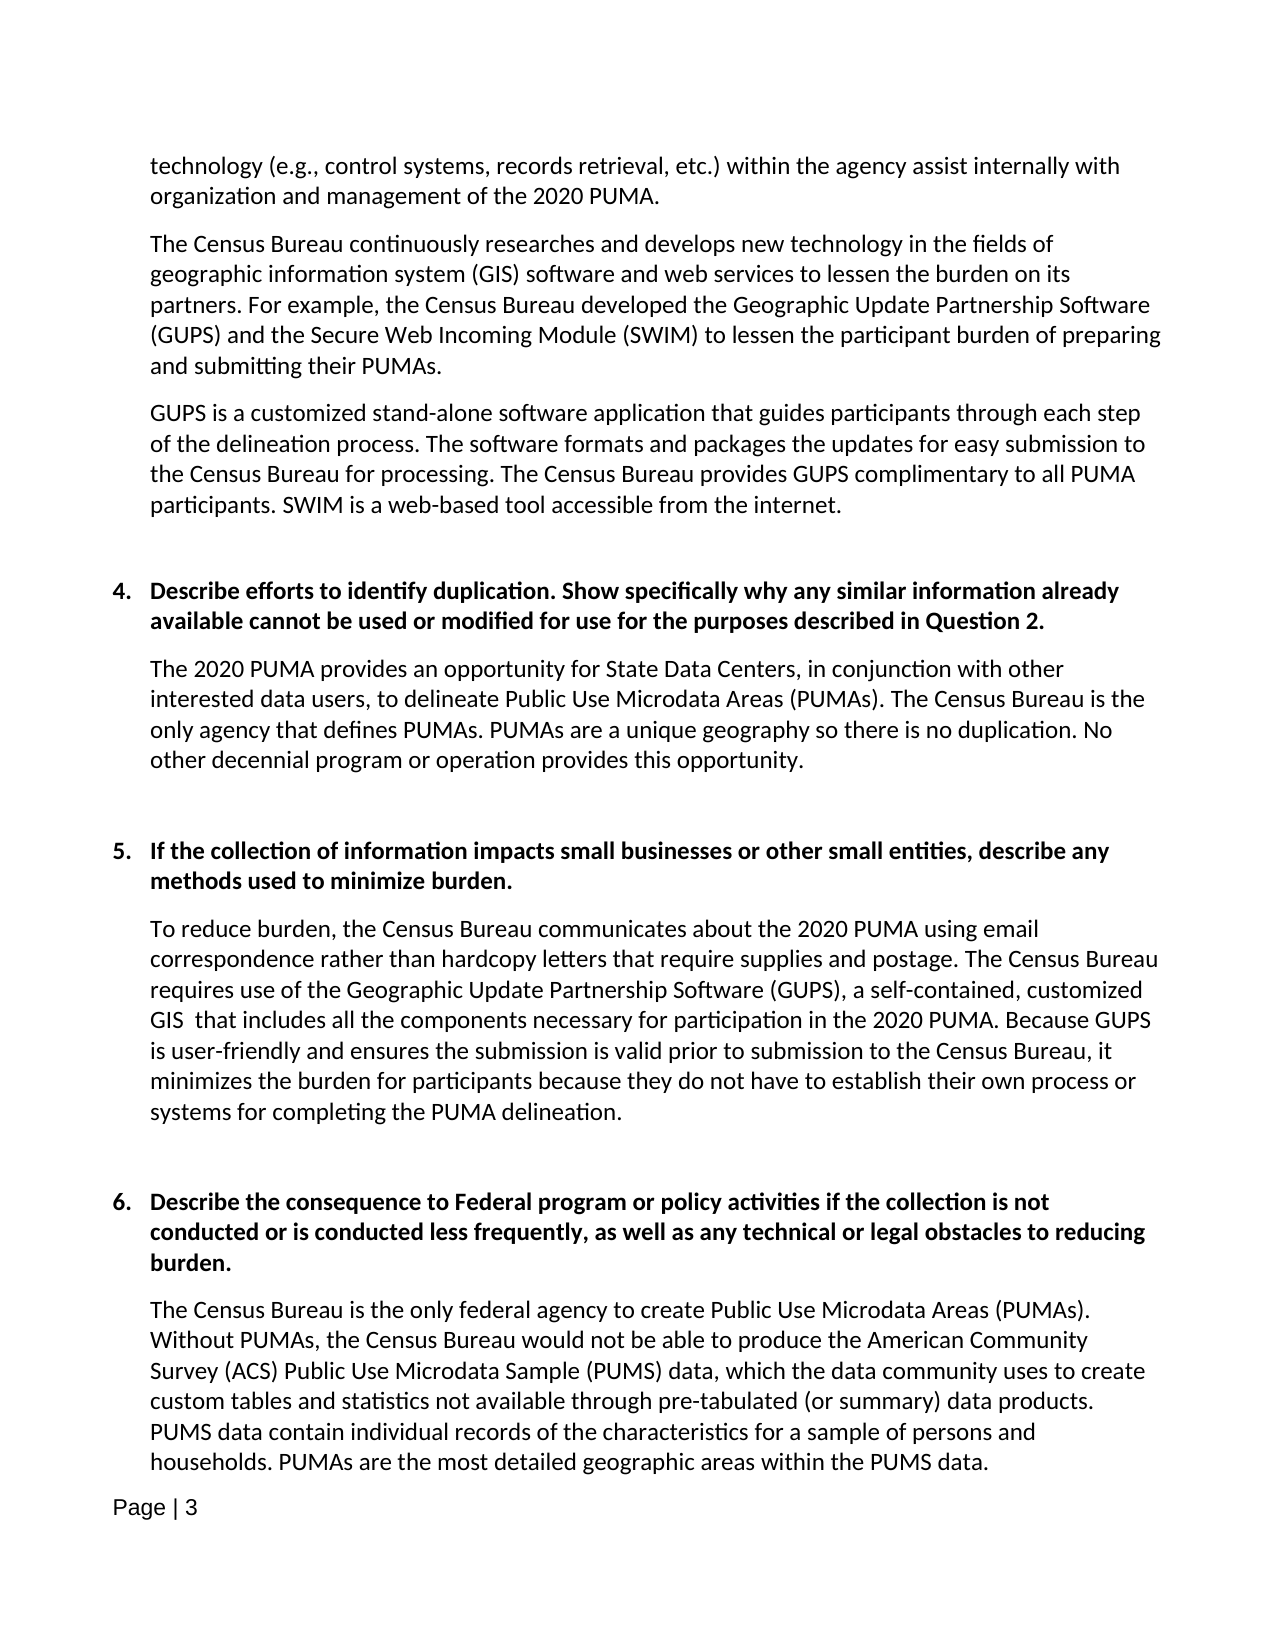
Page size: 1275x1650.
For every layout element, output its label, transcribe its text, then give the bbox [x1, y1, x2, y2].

subtitle Describe the consequence to Federal program or policy activities if the collection is not conducted or is conducted less frequently, as well as any technical or legal obstacles to reducing burden. [112, 1186, 1162, 1277]
text To reduce burden, the Census Bureau communicates about the 2020 PUMA using email correspondence rather than hardcopy letters that require supplies and postage. The Census Bureau requires use of the Geographic Update Partnership Software (GUPS), a self-contained, customized GIS that includes all the components necessary for participation in the 2020 PUMA. Because GUPS is user-friendly and ensures the submission is valid prior to submission to the Census Bureau, it minimizes the burden for participants because they do not have to establish their own process or systems for completing the PUMA delineation. [150, 913, 1162, 1126]
subtitle Describe efforts to identify duplication. Show specifically why any similar information already available cannot be used or modified for use for the purposes described in Question 2. [112, 575, 1162, 636]
text The Census Bureau continuously researches and develops new technology in the fields of geographic information system (GIS) software and web services to lessen the burden on its partners. For example, the Census Bureau developed the Geographic Update Partnership Software (GUPS) and the Secure Web Incoming Module (SWIM) to lessen the participant burden of preparing and submitting their PUMAs. [150, 228, 1162, 380]
text The Census Bureau is the only federal agency to create Public Use Microdata Areas (PUMAs). Without PUMAs, the Census Bureau would not be able to produce the American Community Survey (ACS) Public Use Microdata Sample (PUMS) data, which the data community uses to create custom tables and statistics not available through pre-tabulated (or summary) data products. PUMS data contain individual records of the characteristics for a sample of persons and households. PUMAs are the most detailed geographic areas within the PUMS data. [150, 1294, 1162, 1477]
subtitle If the collection of information impacts small businesses or other small entities, describe any methods used to minimize burden. [112, 835, 1162, 896]
text GUPS is a customized stand-alone software application that guides participants through each step of the delineation process. The software formats and packages the updates for easy submission to the Census Bureau for processing. The Census Bureau provides GUPS complimentary to all PUMA participants. SWIM is a web-based tool accessible from the internet. [150, 397, 1162, 519]
text The 2020 PUMA provides an opportunity for State Data Centers, in conjunction with other interested data users, to delineate Public Use Microdata Areas (PUMAs). The Census Bureau is the only agency that defines PUMAs. PUMAs are a unique geography so there is no duplication. No other decennial program or operation provides this opportunity. [150, 653, 1162, 775]
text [150, 150, 1162, 211]
